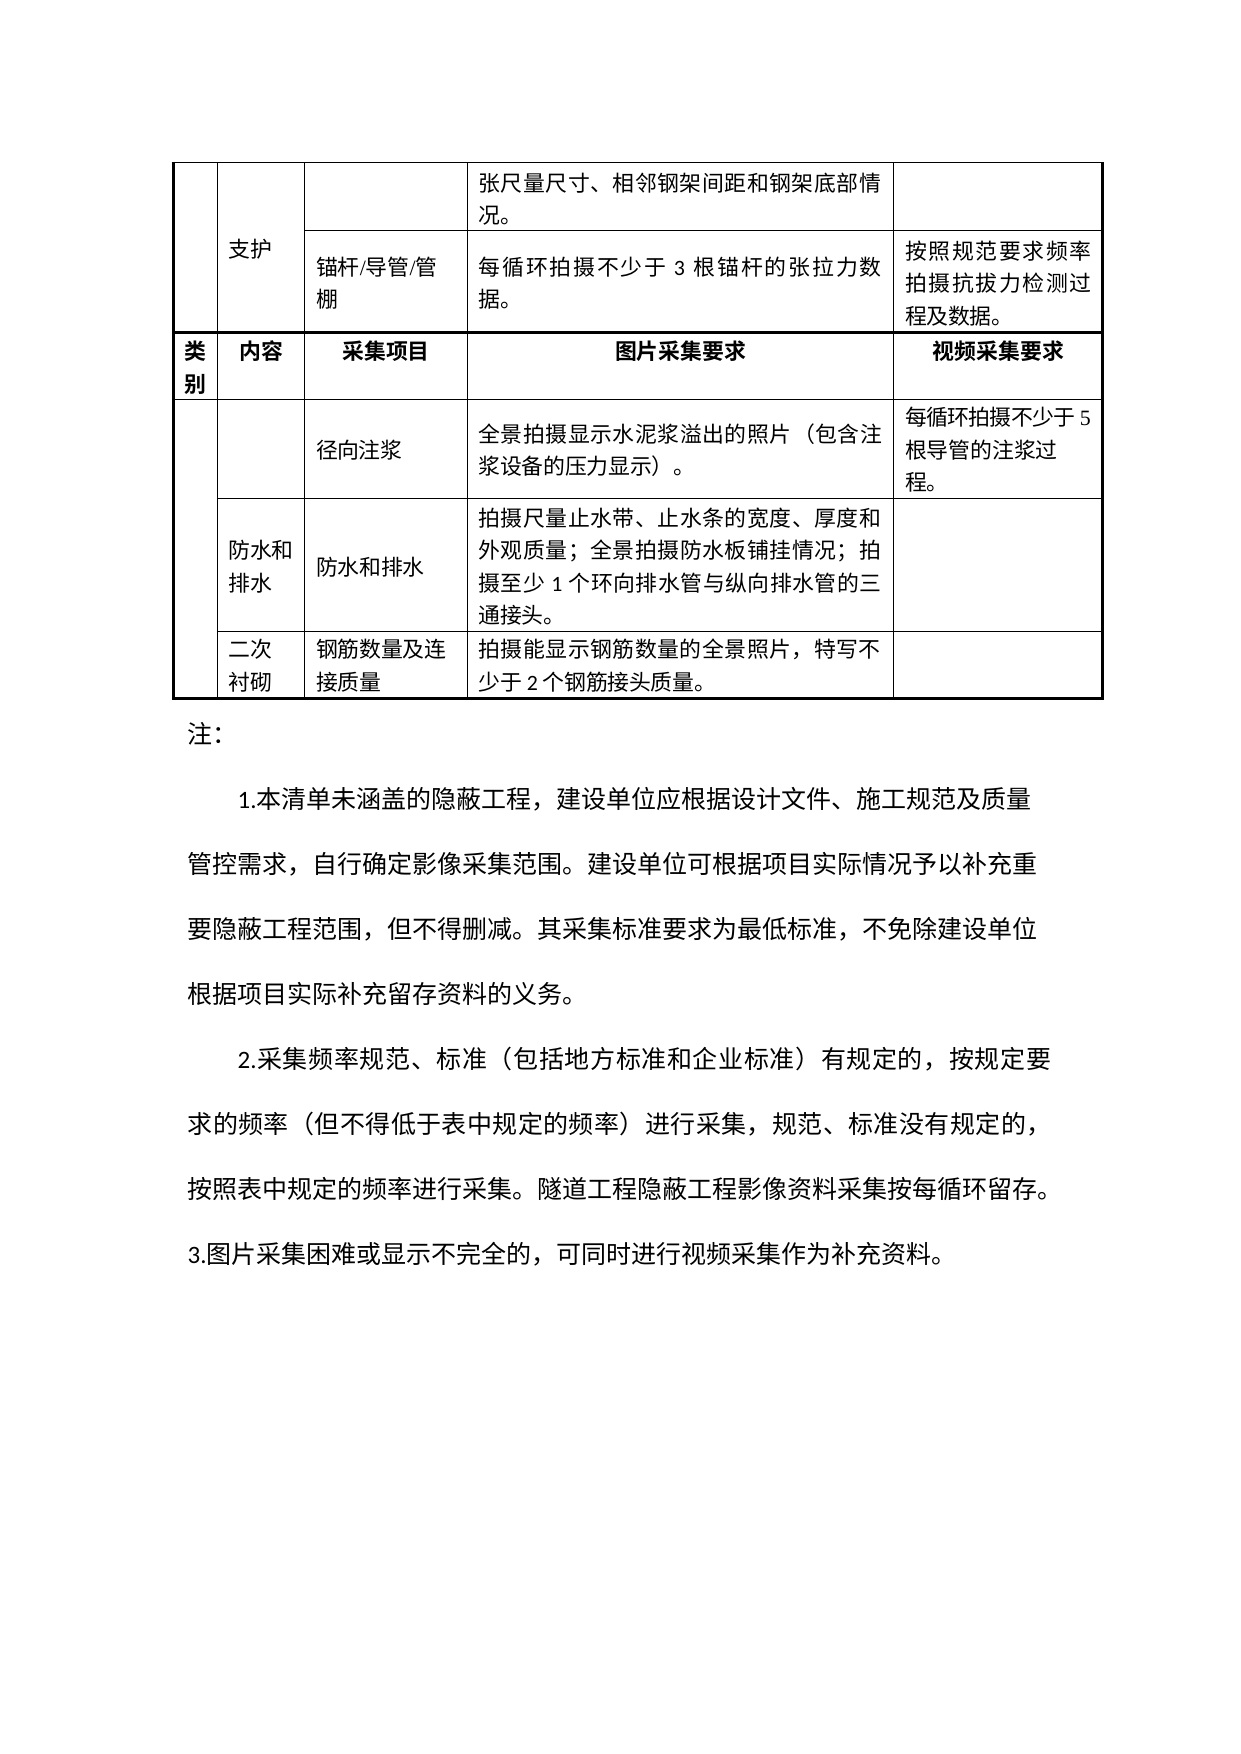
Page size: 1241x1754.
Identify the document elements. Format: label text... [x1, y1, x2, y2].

text 2.采集频率规范、标准（包括地方标准和企业标准）有规定的，按规定要求的频率（但不得低于表中规定的频率）进行采集，规范、标准没有规定的，按照表中规定的频率进行采集。隧道工程隐蔽工程影像资料采集按每循环留存。 [187, 1025, 1053, 1220]
table_cell 按照规范要求频率拍摄抗拔力检测过程及数据。 [894, 231, 1101, 331]
table_cell 拍摄能显示钢筋数量的全景照片，特写不少于 2 个钢筋接头质量。 [468, 632, 893, 697]
table_cell 二次 衬砌 [218, 632, 304, 697]
text 注： [187, 700, 1053, 765]
table_cell 径向注浆 [305, 400, 467, 497]
table_cell 每循环拍摄不少于3 根锚杆的张拉力数据。 [468, 231, 893, 331]
table_cell [894, 163, 1101, 230]
table_cell 全景拍摄显示水泥浆溢出的照片（包含注浆设备的压力显示）。 [468, 400, 893, 497]
table_cell 视频采集要求 [894, 334, 1101, 399]
text 3.图片采集困难或显示不完全的，可同时进行视频采集作为补充资料。 [187, 1220, 1053, 1285]
table_cell [894, 499, 1101, 631]
table_cell 锚杆/导管/管棚 [305, 231, 467, 331]
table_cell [468, 163, 893, 230]
table_cell 防水和排水 [305, 499, 467, 631]
table_cell [894, 632, 1101, 697]
table_cell 采集项目 [305, 334, 467, 399]
table_cell 钢架 [305, 163, 467, 230]
table_cell 内容 [218, 334, 304, 399]
table_cell 防水和排水 [218, 499, 304, 631]
table_cell 每循环拍摄不少于 5 根导管的注浆过程。 [894, 400, 1101, 497]
table_cell 图片采集要求 [468, 334, 893, 399]
text 1.本清单未涵盖的隐蔽工程，建设单位应根据设计文件、施工规范及质量管控需求，自行确定影像采集范围。建设单位可根据项目实际情况予以补充重要隐蔽工程范围，但不得删减。其采集标准要求为最低标准，不免除建设单位根据项目实际补充留存资料的义务。 [187, 765, 1053, 1025]
table_cell 类别 [175, 334, 217, 399]
table_cell 钢筋数量及连接质量 [305, 632, 467, 697]
table_cell [175, 400, 217, 697]
table_cell 拍摄尺量止水带、止水条的宽度、厚度和外观质量；全景拍摄防水板铺挂情况；拍摄至少 1 个环向排水管与纵向排水管的三通接头。 [468, 499, 893, 631]
table_cell 初期 支护 [218, 163, 304, 331]
table_cell [218, 400, 304, 497]
